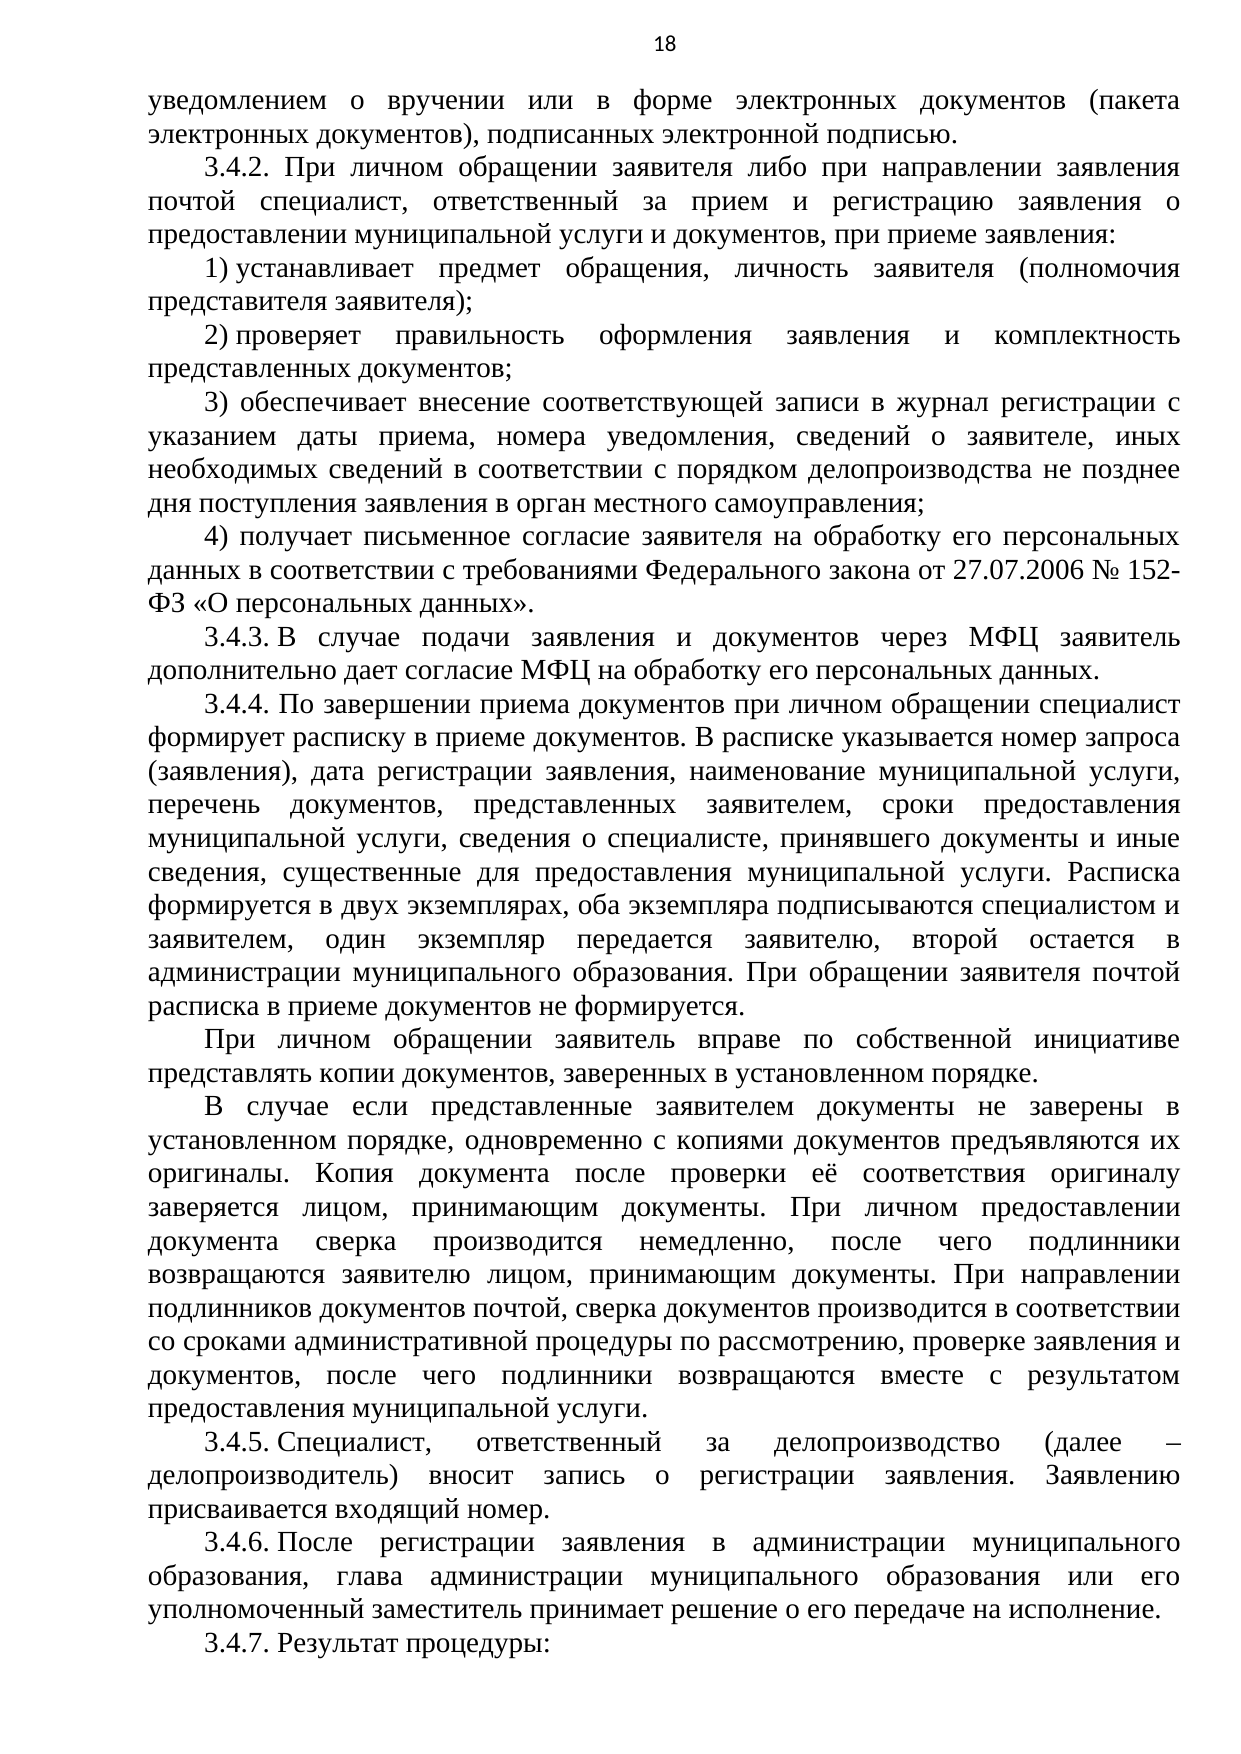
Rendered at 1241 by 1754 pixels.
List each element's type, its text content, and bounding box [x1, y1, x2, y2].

text 3.4.6. После регистрации заявления в администрации муниципального образования, глава администрации муниципального образования или его уполномоченный заместитель принимает решение о его передаче на исполнение. [148, 1524, 1181, 1625]
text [148, 82, 1181, 149]
text 2) проверяет правильность оформления заявления и комплектность представленных документов; [148, 317, 1181, 384]
text В случае если представленные заявителем документы не заверены в установленном порядке, одновременно с копиями документов предъявляются их оригиналы. Копия документа после проверки её соответствия оригиналу заверяется лицом, принимающим документы. При личном предоставлении документа сверка производится немедленно, после чего подлинники возвращаются заявителю лицом, принимающим документы. При направлении подлинников документов почтой, сверка документов производится в соответствии со сроками административной процедуры по рассмотрению, проверке заявления и документов, после чего подлинники возвращаются вместе с результатом предоставления муниципальной услуги. [148, 1088, 1181, 1424]
text 3.4.7. Результат процедуры: [148, 1625, 1181, 1659]
text 3.4.4. По завершении приема документов при личном обращении специалист формирует расписку в приеме документов. В расписке указывается номер запроса (заявления), дата регистрации заявления, наименование муниципальной услуги, перечень документов, представленных заявителем, сроки предоставления муниципальной услуги, сведения о специалисте, принявшего документы и иные сведения, существенные для предоставления муниципальной услуги. Расписка формируется в двух экземплярах, оба экземпляра подписываются специалистом и заявителем, один экземпляр передается заявителю, второй остается в администрации муниципального образования. При обращении заявителя почтой расписка в приеме документов не формируется. [148, 686, 1181, 1021]
text 3.4.2. При личном обращении заявителя либо при направлении заявления почтой специалист, ответственный за прием и регистрацию заявления о предоставлении муниципальной услуги и документов, при приеме заявления: [148, 149, 1181, 250]
text При личном обращении заявитель вправе по собственной инициативе представлять копии документов, заверенных в установленном порядке. [148, 1021, 1181, 1088]
text 4) получает письменное согласие заявителя на обработку его персональных данных в соответствии с требованиями Федерального закона от 27.07.2006 № 152-ФЗ «О персональных данных». [148, 518, 1181, 619]
text 3.4.5. Специалист, ответственный за делопроизводство (далее – делопроизводитель) вносит запись о регистрации заявления. Заявлению присваивается входящий номер. [148, 1424, 1181, 1524]
text 3) обеспечивает внесение соответствующей записи в журнал регистрации с указанием даты приема, номера уведомления, сведений о заявителе, иных необходимых сведений в соответствии с порядком делопроизводства не позднее дня поступления заявления в орган местного самоуправления; [148, 384, 1181, 518]
text 1) устанавливает предмет обращения, личность заявителя (полномочия представителя заявителя); [148, 250, 1181, 317]
text 3.4.3. В случае подачи заявления и документов через МФЦ заявитель дополнительно дает согласие МФЦ на обработку его персональных данных. [148, 619, 1181, 686]
